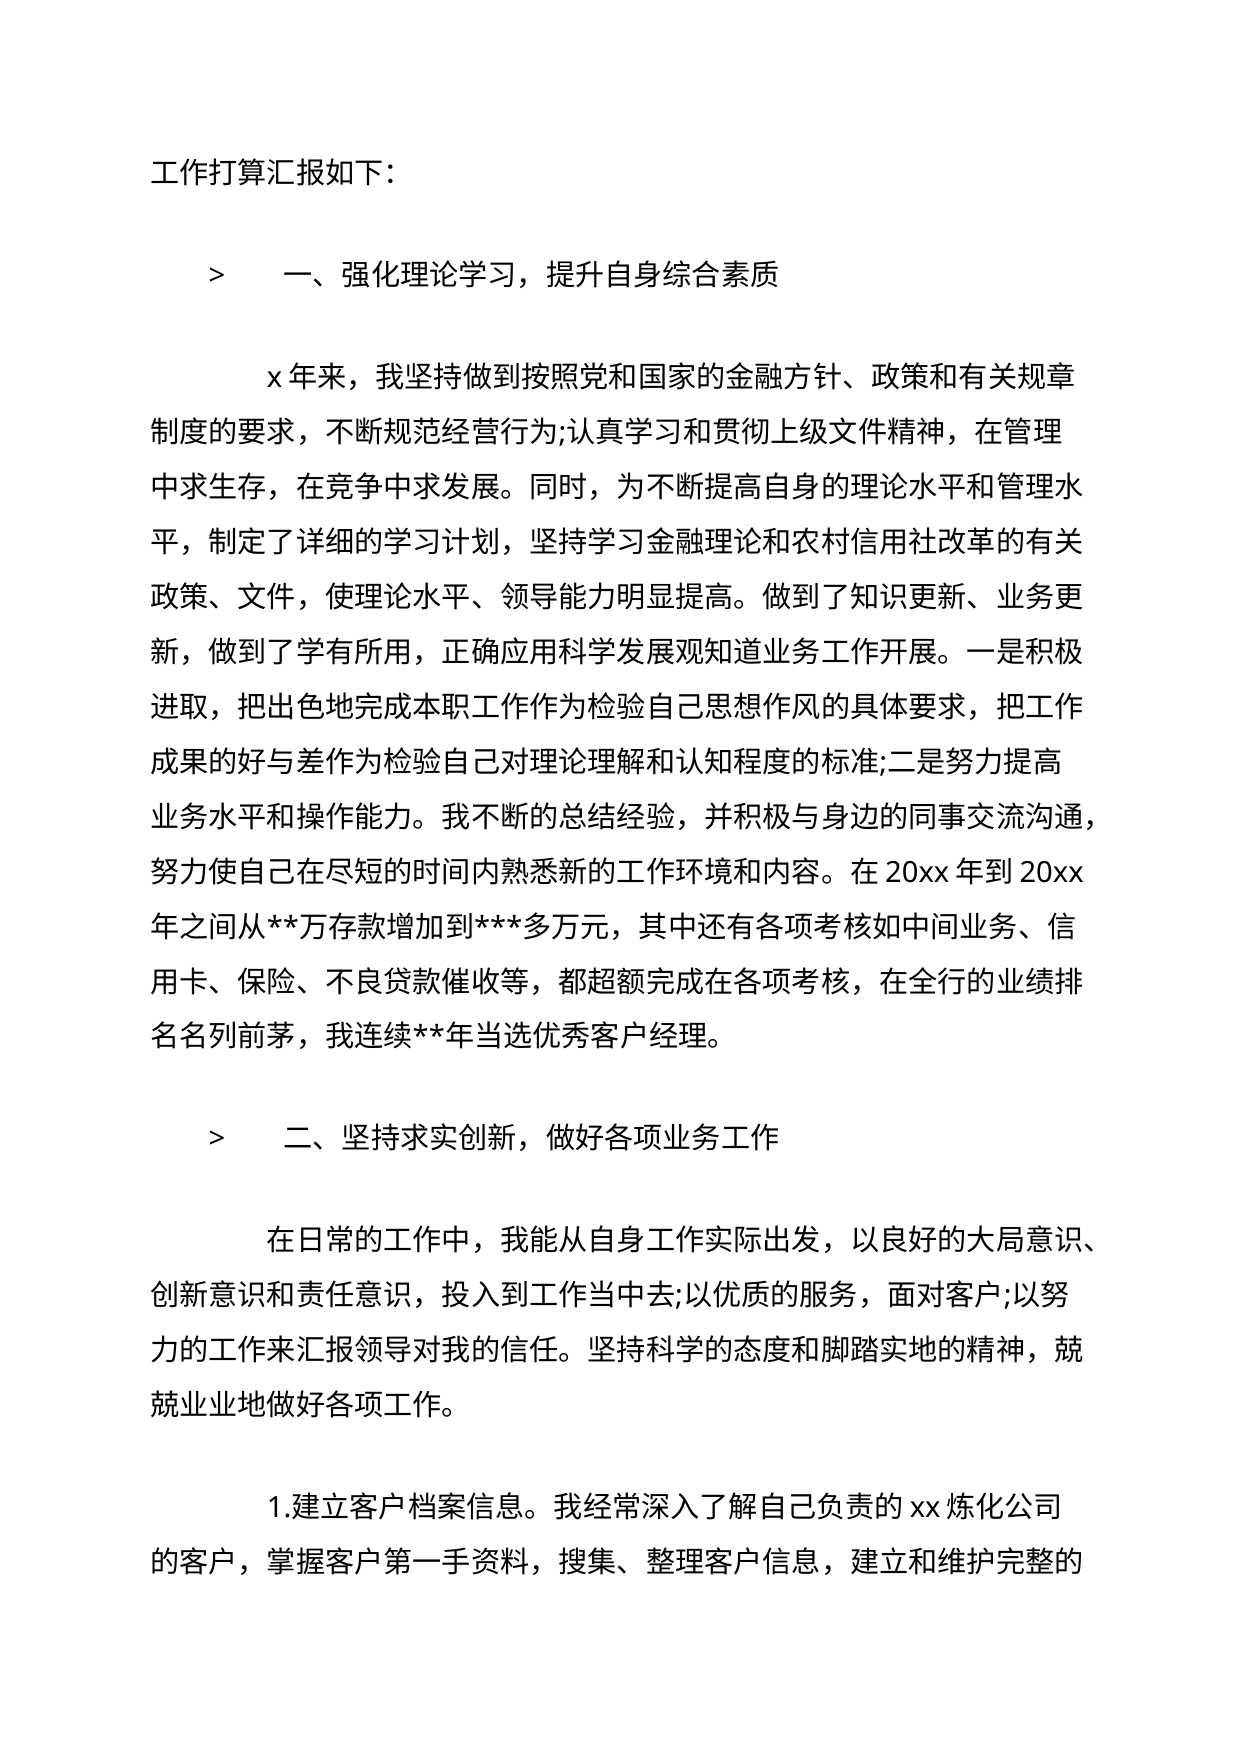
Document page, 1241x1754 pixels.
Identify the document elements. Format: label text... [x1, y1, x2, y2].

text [150, 150, 1090, 192]
text x年来，我坚持做到按照党和国家的金融方针、政策和有关规章制度的要求，不断规范经营行为;认真学习和贯彻上级文件精神，在管理中求生存，在竞争中求发展。同时，为不断提高自身的理论水平和管理水平，制定了详细的学习计划，坚持学习金融理论和农村信用社改革的有关政策、文件，使理论水平、领导能力明显提高。做到了知识更新、业务更新，做到了学有所用，正确应用科学发展观知道业务工作开展。一是积极进取，把出色地完成本职工作作为检验自己思想作风的具体要求，把工作成果的好与差作为检验自己对理论理解和认知程度的标准;二是努力提高业务水平和操作能力。我不断的总结经验，并积极与身边的同事交流沟通，努力使自己在尽短的时间内熟悉新的工作环境和内容。在20xx年到20xx年之间从**万存款增加到***多万元，其中还有各项考核如中间业务、信用卡、保险、不良贷款催收等，都超额完成在各项考核，在全行的业绩排名名列前茅，我连续**年当选优秀客户经理。 [150, 354, 1090, 1055]
text > 一、强化理论学习，提升自身综合素质 [150, 252, 1090, 294]
text 在日常的工作中，我能从自身工作实际出发，以良好的大局意识、创新意识和责任意识，投入到工作当中去;以优质的服务，面对客户;以努力的工作来汇报领导对我的信任。坚持科学的态度和脚踏实地的精神，兢兢业业地做好各项工作。 [150, 1217, 1090, 1424]
text > 二、坚持求实创新，做好各项业务工作 [150, 1115, 1090, 1157]
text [150, 1483, 1090, 1581]
